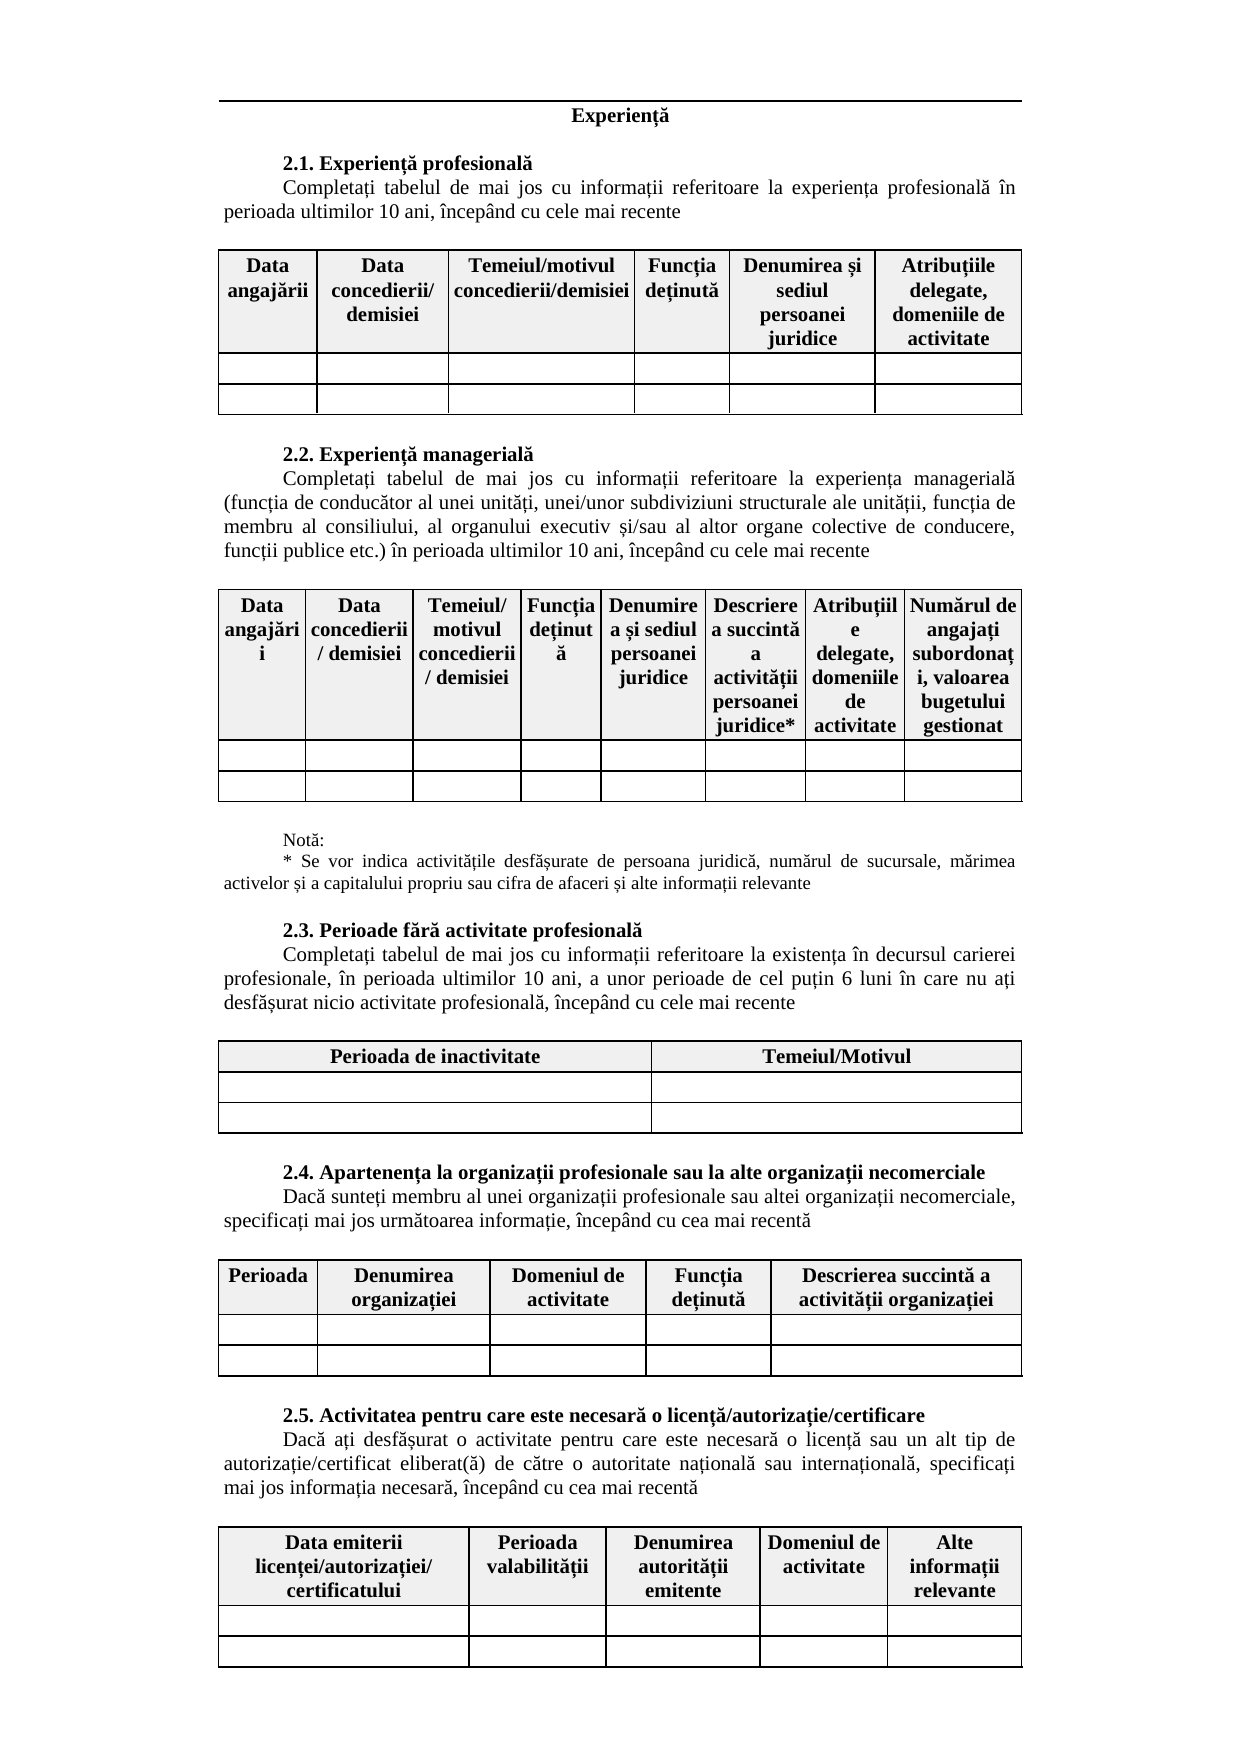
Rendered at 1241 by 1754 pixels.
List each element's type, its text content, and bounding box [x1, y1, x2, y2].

table_cell [491, 1315, 645, 1344]
table_cell [219, 741, 305, 770]
table_cell [219, 772, 305, 801]
table_cell [306, 741, 412, 770]
table_cell [414, 741, 520, 770]
table_cell [219, 1637, 468, 1666]
table_cell [522, 772, 600, 801]
table_cell [219, 1606, 468, 1635]
table_cell Domeniul de activitate [761, 1528, 887, 1605]
table_cell [761, 1606, 887, 1635]
table_cell Numărul de angajați subordonați, valoarea bugetului gestionat [905, 590, 1021, 739]
table_cell [730, 354, 874, 383]
table_cell [772, 1315, 1021, 1344]
table_cell [635, 354, 729, 383]
table_header 2.4. Apartenența la organizații profesionale sau la alte organizații necomerciale Dacă sunteți membru al unei organizații profesionale sau altei organizații necomerciale, specificați mai jos următoarea informație, începând cu cea mai recentă [219, 1134, 1022, 1259]
table_cell [602, 772, 705, 801]
table_cell Denumirea și sediul persoanei juridice [730, 251, 874, 352]
table_header Notă: * Se vor indica activitățile desfășurate de persoana juridică, numărul de sucursale, mărimea activelor și a capitalului propriu sau cifra de afaceri și alte informații relevante 2.3. Perioade fără activitate profesională Completați tabelul de mai jos cu informații referitoare la existența în decursul carierei profesionale, în perioada ultimilor 10 ani, a unor perioade de cel puțin 6 luni în care nu ați desfășurat nicio activitate profesională, începând cu cele mai recente [219, 802, 1022, 1040]
table_cell [318, 385, 448, 413]
table_cell Alte informații relevante [888, 1528, 1021, 1605]
table_cell Denumirea și sediul persoanei juridice [602, 590, 705, 739]
table_cell [491, 1346, 645, 1375]
table_cell Funcția deținută [635, 251, 729, 352]
table_cell [905, 772, 1021, 801]
table_cell [602, 741, 705, 770]
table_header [219, 102, 1022, 249]
table_cell [635, 385, 729, 413]
table_cell [522, 741, 600, 770]
table_cell [449, 354, 634, 383]
table_header 2.2. Experiență managerială Completați tabelul de mai jos cu informații referitoare la experiența managerială (funcția de conducător al unei unități, unei/unor subdiviziuni structurale ale unității, funcția de membru al consiliului, al organului executiv și/sau al altor organe colective de conducere, funcții publice etc.) în perioada ultimilor 10 ani, începând cu cele mai recente [219, 415, 1022, 588]
table_cell Denumirea organizației [318, 1261, 489, 1314]
table_cell [470, 1606, 605, 1635]
table_cell Perioada de inactivitate [219, 1042, 651, 1071]
table_cell [219, 1103, 651, 1132]
table_cell [306, 772, 412, 801]
table_cell Data concedierii/ demisiei [306, 590, 412, 739]
table_cell Data angajării [219, 251, 316, 352]
table_cell Data angajării [219, 590, 305, 739]
table_cell Perioada valabilității [470, 1528, 605, 1605]
table_cell [706, 741, 805, 770]
table_cell [888, 1606, 1021, 1635]
table_cell [730, 385, 874, 413]
table_header 2.5. Activitatea pentru care este necesară o licență/autorizație/certificare Dacă ați desfășurat o activitate pentru care este necesară o licență sau un alt tip de autorizație/certificat eliberat(ă) de către o autoritate națională sau internațională, specificați mai jos informația necesară, începând cu cea mai recentă [219, 1377, 1022, 1526]
table_cell Atribuțiile delegate, domeniile de activitate [806, 590, 904, 739]
table_cell [219, 1346, 317, 1375]
table_cell [318, 1346, 489, 1375]
table_cell [652, 1103, 1021, 1132]
table_cell [219, 385, 316, 413]
table_cell [470, 1637, 605, 1666]
table_cell [647, 1346, 770, 1375]
table_cell [761, 1637, 887, 1666]
table_cell [607, 1637, 759, 1666]
table_cell [449, 385, 634, 413]
table_cell [806, 741, 904, 770]
table_cell Funcția deținută [647, 1261, 770, 1314]
table_cell Perioada [219, 1261, 317, 1314]
table_cell [607, 1606, 759, 1635]
table_cell Data emiterii licenței/autorizației/ certificatului [219, 1528, 468, 1605]
table_cell [888, 1637, 1021, 1666]
table_cell [652, 1073, 1021, 1102]
table_cell Domeniul de activitate [491, 1261, 645, 1314]
table_cell [318, 354, 448, 383]
table_cell Funcția deținută [522, 590, 600, 739]
table_cell [219, 354, 316, 383]
table_cell [647, 1315, 770, 1344]
table_cell [905, 741, 1021, 770]
table_cell [772, 1346, 1021, 1375]
table_cell [219, 1073, 651, 1102]
table_cell Denumirea autorității emitente [607, 1528, 759, 1605]
table_cell [318, 1315, 489, 1344]
table_cell [706, 772, 805, 801]
table_cell Data concedierii/ demisiei [318, 251, 448, 352]
table_cell Descrierea succintă a activității persoanei juridice* [706, 590, 805, 739]
table_cell [219, 1315, 317, 1344]
table_cell [414, 772, 520, 801]
table_cell [806, 772, 904, 801]
table_cell [876, 354, 1021, 383]
table_cell Temeiul/ motivul concedierii/ demisiei [414, 590, 520, 739]
table_cell Atribuțiile delegate, domeniile de activitate [876, 251, 1021, 352]
table_cell Temeiul/motivul concedierii/demisiei [449, 251, 634, 352]
table_cell Temeiul/Motivul [652, 1042, 1021, 1071]
table_cell Descrierea succintă a activității organizației [772, 1261, 1021, 1314]
table_cell [876, 385, 1021, 413]
